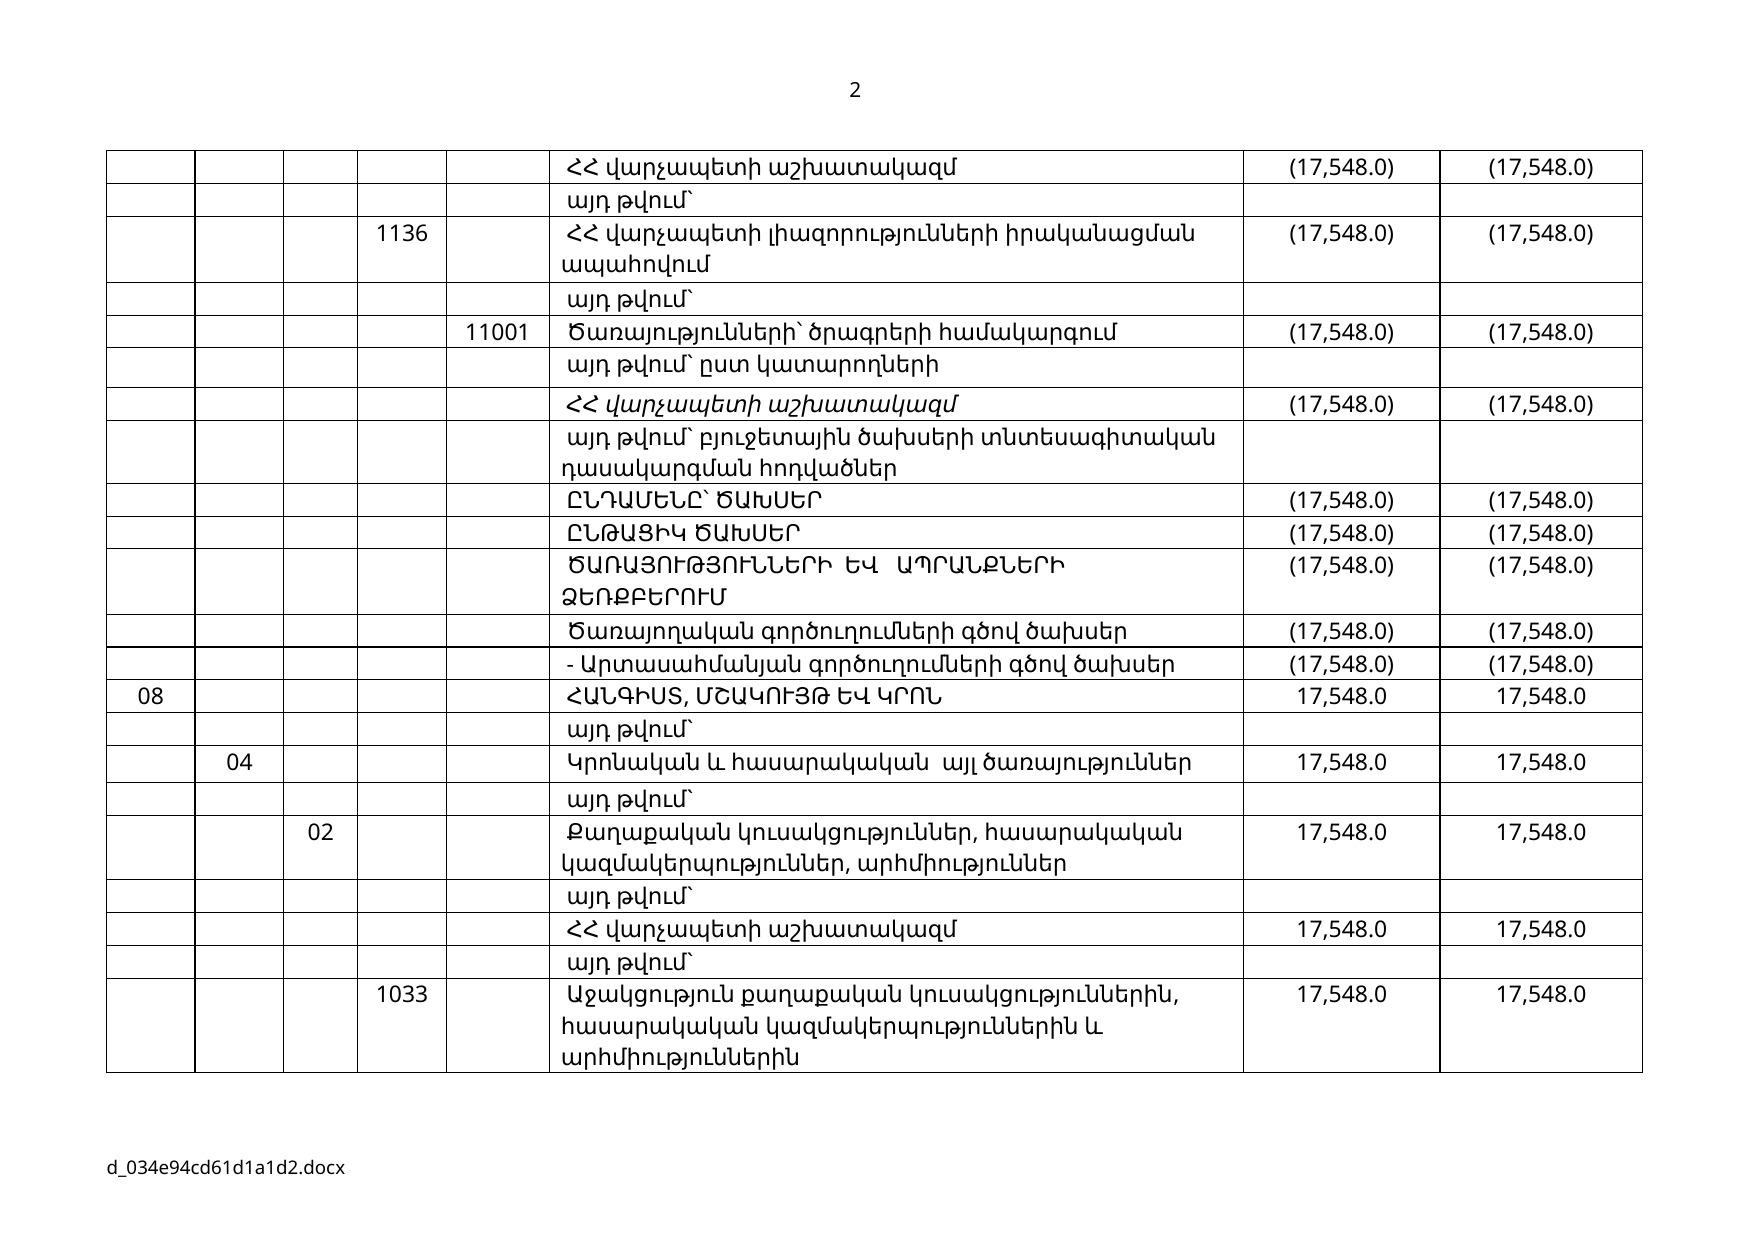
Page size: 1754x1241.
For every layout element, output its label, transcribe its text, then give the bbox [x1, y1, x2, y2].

table_cell (17,548.0) [1244, 316, 1439, 347]
table_cell [196, 946, 283, 977]
table_cell 1136 [358, 217, 446, 282]
table_cell [358, 816, 446, 879]
table_cell [1244, 713, 1439, 744]
table_cell (17,548.0) [1441, 615, 1642, 646]
table_cell [358, 713, 446, 744]
table_cell [284, 184, 357, 216]
table_cell (17,548.0) [1441, 517, 1642, 548]
table_cell 17,548.0 [1244, 913, 1439, 944]
table_cell [284, 783, 357, 815]
table_cell [107, 816, 194, 879]
table_cell [1244, 880, 1439, 912]
table_cell [107, 648, 194, 679]
table_cell [447, 648, 549, 679]
table_cell (17,548.0) [1441, 151, 1642, 183]
table_cell [107, 283, 194, 314]
table_cell ՀՀ վարչապետի աշխատակազմ [550, 388, 1243, 419]
table_cell [1244, 283, 1439, 314]
table_cell [358, 484, 446, 516]
table_cell [1441, 946, 1642, 977]
table_cell [358, 388, 446, 419]
table_cell 17,548.0 [1244, 816, 1439, 879]
table_cell 17,548.0 [1441, 746, 1642, 782]
table_cell Ծառայողական գործուղումների գծով ծախսեր [550, 615, 1243, 646]
table_cell ԸՆԴԱՄԵՆԸ՝ ԾԱԽՍԵՐ [550, 484, 1243, 516]
table_cell [447, 783, 549, 815]
table_cell ՀՀ վարչապետի լիազորությունների իրականացման ապահովում [550, 217, 1243, 282]
table_cell (17,548.0) [1441, 316, 1642, 347]
table_cell [447, 421, 549, 483]
table_cell [447, 517, 549, 548]
table_cell [447, 484, 549, 516]
table_cell [447, 388, 549, 419]
table_cell [447, 348, 549, 387]
table_cell [196, 680, 283, 712]
table_cell [284, 151, 357, 183]
table_cell [284, 615, 357, 646]
table_cell [284, 283, 357, 314]
table_cell (17,548.0) [1441, 549, 1642, 614]
table_cell - Արտասահմանյան գործուղումների գծով ծախսեր [550, 648, 1243, 679]
table_cell (17,548.0) [1244, 648, 1439, 679]
table_cell 02 [284, 816, 357, 879]
table_cell [1441, 348, 1642, 387]
table_cell Քաղաքական կուսակցություններ, հասարակական կազմակերպություններ, արհմիություններ [550, 816, 1243, 879]
table_cell [196, 517, 283, 548]
table_cell [196, 151, 283, 183]
table_cell [1441, 880, 1642, 912]
table_cell 17,548.0 [1441, 680, 1642, 712]
table_cell [107, 388, 194, 419]
table_cell [358, 746, 446, 782]
table_cell [107, 979, 194, 1072]
table_cell [107, 713, 194, 744]
table_cell [358, 421, 446, 483]
table_cell [196, 184, 283, 216]
table_cell [447, 283, 549, 314]
table_cell [107, 151, 194, 183]
table_cell ՀԱՆԳԻՍՏ, ՄՇԱԿՈՒՅԹ ԵՎ ԿՐՈՆ [550, 680, 1243, 712]
table_cell [447, 549, 549, 614]
table_cell [284, 713, 357, 744]
table_cell [284, 549, 357, 614]
table_cell [1441, 713, 1642, 744]
table_cell այդ թվում` բյուջետային ծախսերի տնտեսագիտական դասակարգման հոդվածներ [550, 421, 1243, 483]
table_cell [284, 979, 357, 1072]
table_cell 08 [107, 680, 194, 712]
table_cell այդ թվում` [550, 713, 1243, 744]
table_cell [107, 880, 194, 912]
table_cell [284, 316, 357, 347]
table_cell [284, 348, 357, 387]
table_cell [107, 913, 194, 944]
table_cell [1441, 421, 1642, 483]
table_cell (17,548.0) [1244, 517, 1439, 548]
table_cell այդ թվում` [550, 880, 1243, 912]
table_cell [107, 549, 194, 614]
table_cell [447, 217, 549, 282]
table_cell [196, 783, 283, 815]
table_cell Աջակցություն քաղաքական կուսակցություններին, հասարակական կազմակերպություններին և արհմիություններին [550, 979, 1243, 1072]
table_cell այդ թվում` [550, 946, 1243, 977]
table_cell [196, 348, 283, 387]
table_cell (17,548.0) [1244, 484, 1439, 516]
table_cell [196, 484, 283, 516]
table_cell [358, 880, 446, 912]
table_cell [107, 517, 194, 548]
table_cell 17,548.0 [1244, 680, 1439, 712]
table_cell [1441, 184, 1642, 216]
table_cell [358, 283, 446, 314]
table_cell [284, 746, 357, 782]
table_cell ՀՀ վարչապետի աշխատակազմ [550, 913, 1243, 944]
table_cell [107, 484, 194, 516]
table_cell [358, 648, 446, 679]
table_cell [196, 816, 283, 879]
table_cell [447, 680, 549, 712]
table_cell [107, 316, 194, 347]
table_cell [284, 880, 357, 912]
table_cell [107, 348, 194, 387]
table_cell [358, 913, 446, 944]
table_cell [1441, 283, 1642, 314]
table_cell [196, 421, 283, 483]
table_cell [107, 217, 194, 282]
table_cell [196, 648, 283, 679]
table_cell այդ թվում` [550, 283, 1243, 314]
table_cell [107, 946, 194, 977]
table_cell [358, 517, 446, 548]
table_cell Կրոնական և հասարակական այլ ծառայություններ [550, 746, 1243, 782]
table_cell [196, 388, 283, 419]
table_cell ՀՀ վարչապետի աշխատակազմ [550, 151, 1243, 183]
table_cell [107, 746, 194, 782]
table_cell [1244, 783, 1439, 815]
table_cell [284, 421, 357, 483]
table_cell այդ թվում` [550, 783, 1243, 815]
table_cell [107, 783, 194, 815]
table_cell [447, 979, 549, 1072]
table_cell 17,548.0 [1441, 979, 1642, 1072]
table_cell այդ թվում` [550, 184, 1243, 216]
table_cell Ծառայությունների՝ ծրագրերի համակարգում [550, 316, 1243, 347]
table_cell [284, 680, 357, 712]
table_cell [107, 615, 194, 646]
table_cell [358, 151, 446, 183]
table_cell [1244, 946, 1439, 977]
table_cell ԾԱՌԱՅՈՒԹՅՈՒՆՆԵՐԻ ԵՎ ԱՊՐԱՆՔՆԵՐԻ ՁԵՌՔԲԵՐՈՒՄ [550, 549, 1243, 614]
table_cell [358, 783, 446, 815]
table_cell [196, 549, 283, 614]
table_cell [196, 713, 283, 744]
table_cell 17,548.0 [1244, 979, 1439, 1072]
table_cell 04 [196, 746, 283, 782]
table_cell [196, 283, 283, 314]
table_cell [447, 880, 549, 912]
table_cell (17,548.0) [1244, 615, 1439, 646]
table_cell [447, 746, 549, 782]
table_cell (17,548.0) [1441, 388, 1642, 419]
table_cell [358, 348, 446, 387]
table_cell (17,548.0) [1441, 217, 1642, 282]
table_cell [196, 979, 283, 1072]
table_cell 17,548.0 [1441, 913, 1642, 944]
table_cell [1441, 783, 1642, 815]
table_cell (17,548.0) [1244, 388, 1439, 419]
table_cell [196, 615, 283, 646]
table_cell [196, 913, 283, 944]
table_cell [284, 517, 357, 548]
table_cell 17,548.0 [1244, 746, 1439, 782]
table_cell ԸՆԹԱՑԻԿ ԾԱԽՍԵՐ [550, 517, 1243, 548]
table_cell [358, 615, 446, 646]
table_cell [358, 316, 446, 347]
table_cell [447, 946, 549, 977]
table_cell [284, 217, 357, 282]
table_cell (17,548.0) [1244, 151, 1439, 183]
table_cell [284, 484, 357, 516]
table_cell 11001 [447, 316, 549, 347]
table_cell [284, 388, 357, 419]
table_cell [358, 549, 446, 614]
table_cell (17,548.0) [1244, 549, 1439, 614]
table_cell [358, 946, 446, 977]
table_cell (17,548.0) [1441, 484, 1642, 516]
table_cell [196, 217, 283, 282]
table_cell 1033 [358, 979, 446, 1072]
table_cell [1244, 184, 1439, 216]
table_cell (17,548.0) [1441, 648, 1642, 679]
table_cell [358, 680, 446, 712]
table_cell 17,548.0 [1441, 816, 1642, 879]
table_cell [284, 946, 357, 977]
table_cell [358, 184, 446, 216]
table_cell [284, 913, 357, 944]
table_cell [107, 421, 194, 483]
table_cell [1244, 421, 1439, 483]
table_cell այդ թվում` ըստ կատարողների [550, 348, 1243, 387]
table_cell [1244, 348, 1439, 387]
table_cell [447, 184, 549, 216]
table_cell [447, 816, 549, 879]
table_cell [107, 184, 194, 216]
table_cell [196, 880, 283, 912]
table_cell [447, 913, 549, 944]
table_cell [447, 713, 549, 744]
table_cell [447, 615, 549, 646]
table_cell [196, 316, 283, 347]
table_cell (17,548.0) [1244, 217, 1439, 282]
table_cell [447, 151, 549, 183]
table_cell [284, 648, 357, 679]
